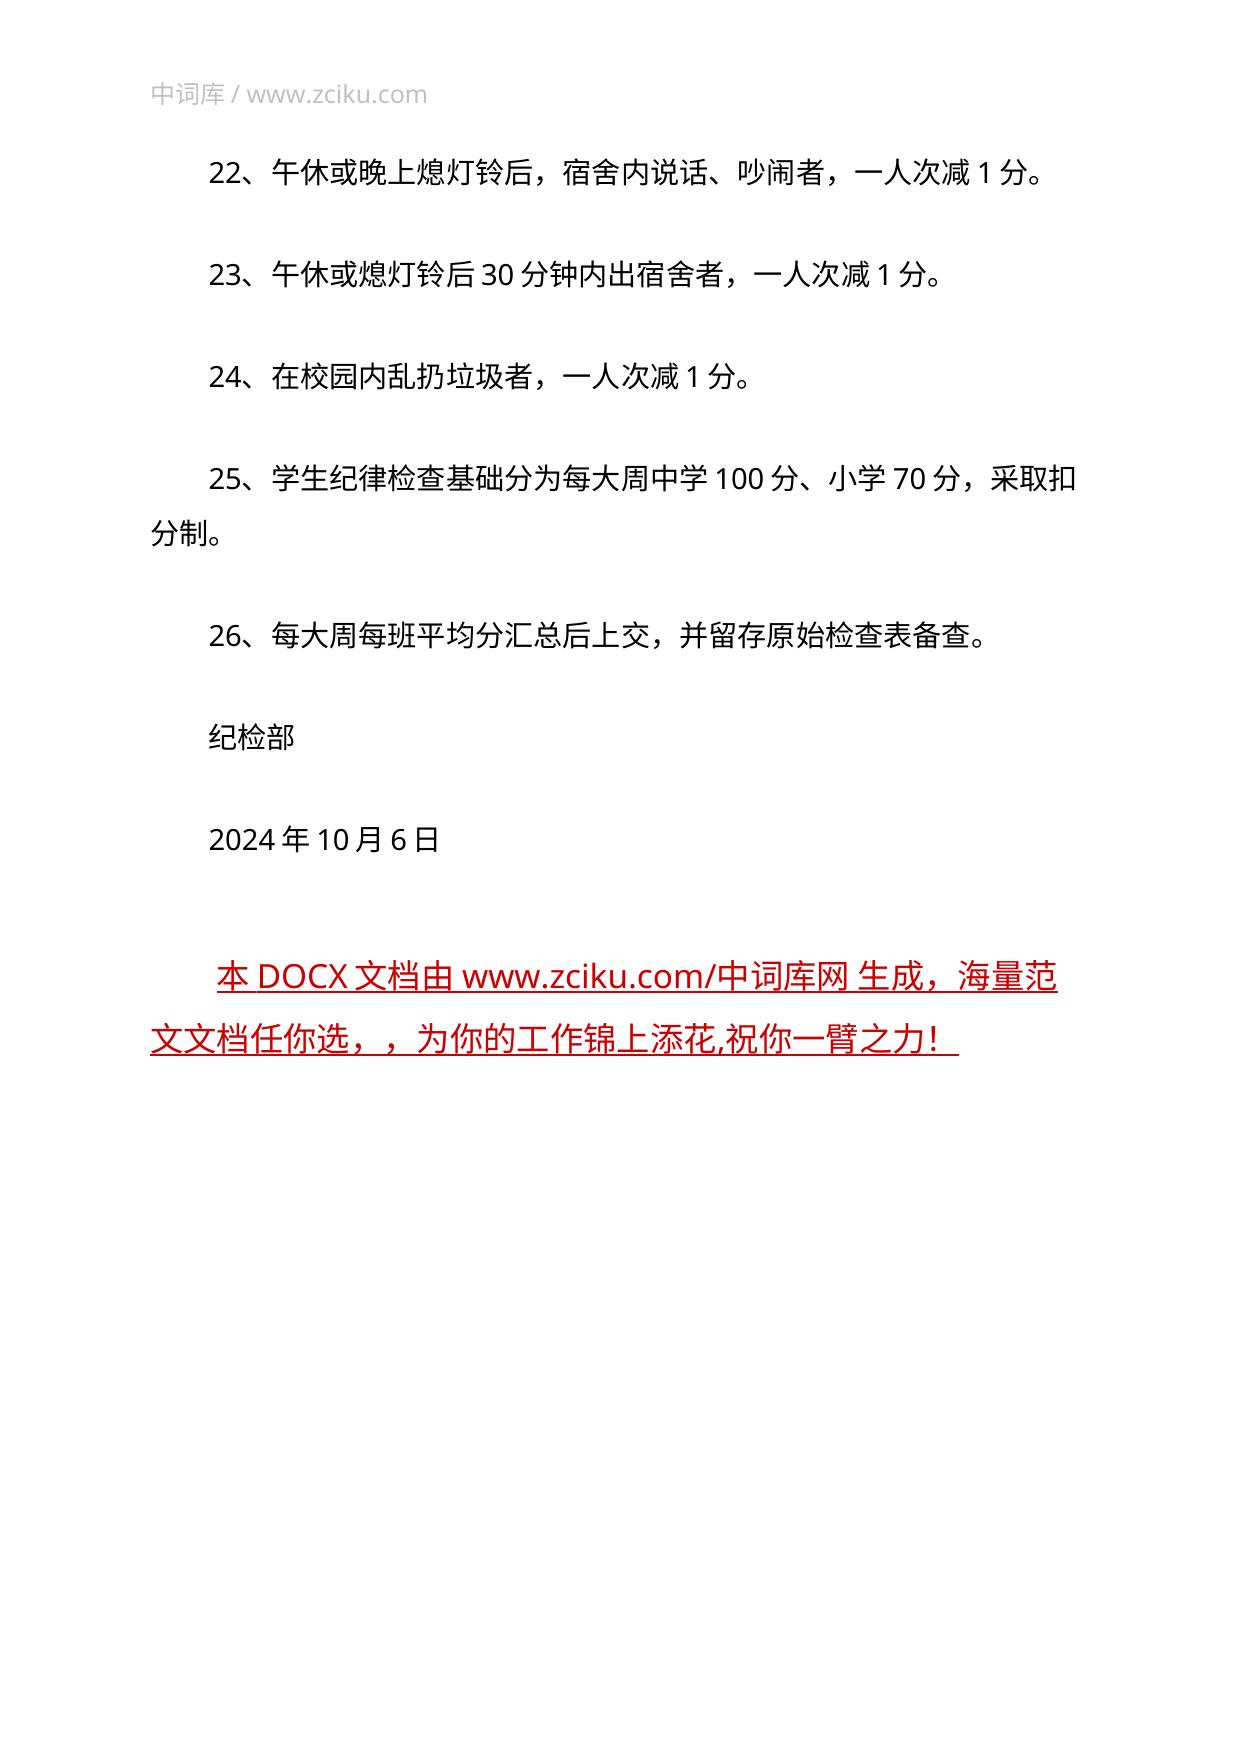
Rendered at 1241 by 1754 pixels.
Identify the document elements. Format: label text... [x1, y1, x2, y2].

text 本DOCX文档由 www.zciku.com/中词库网 生成，海量范文文档任你选，，为你的工作锦上添花,祝你一臂之力！ [150, 950, 1090, 1061]
text 2024年10月6日 [150, 816, 1090, 859]
text 25、学生纪律检查基础分为每大周中学100分、小学70分，采取扣分制。 [150, 456, 1090, 553]
text 纪检部 [150, 715, 1090, 757]
text 22、午休或晚上熄灯铃后，宿舍内说话、吵闹者，一人次减1分。 [150, 150, 1090, 192]
text 23、午休或熄灯铃后30分钟内出宿舍者，一人次减1分。 [150, 252, 1090, 294]
text 24、在校园内乱扔垃圾者，一人次减1分。 [150, 354, 1090, 396]
text 26、每大周每班平均分汇总后上交，并留存原始检查表备查。 [150, 613, 1090, 655]
